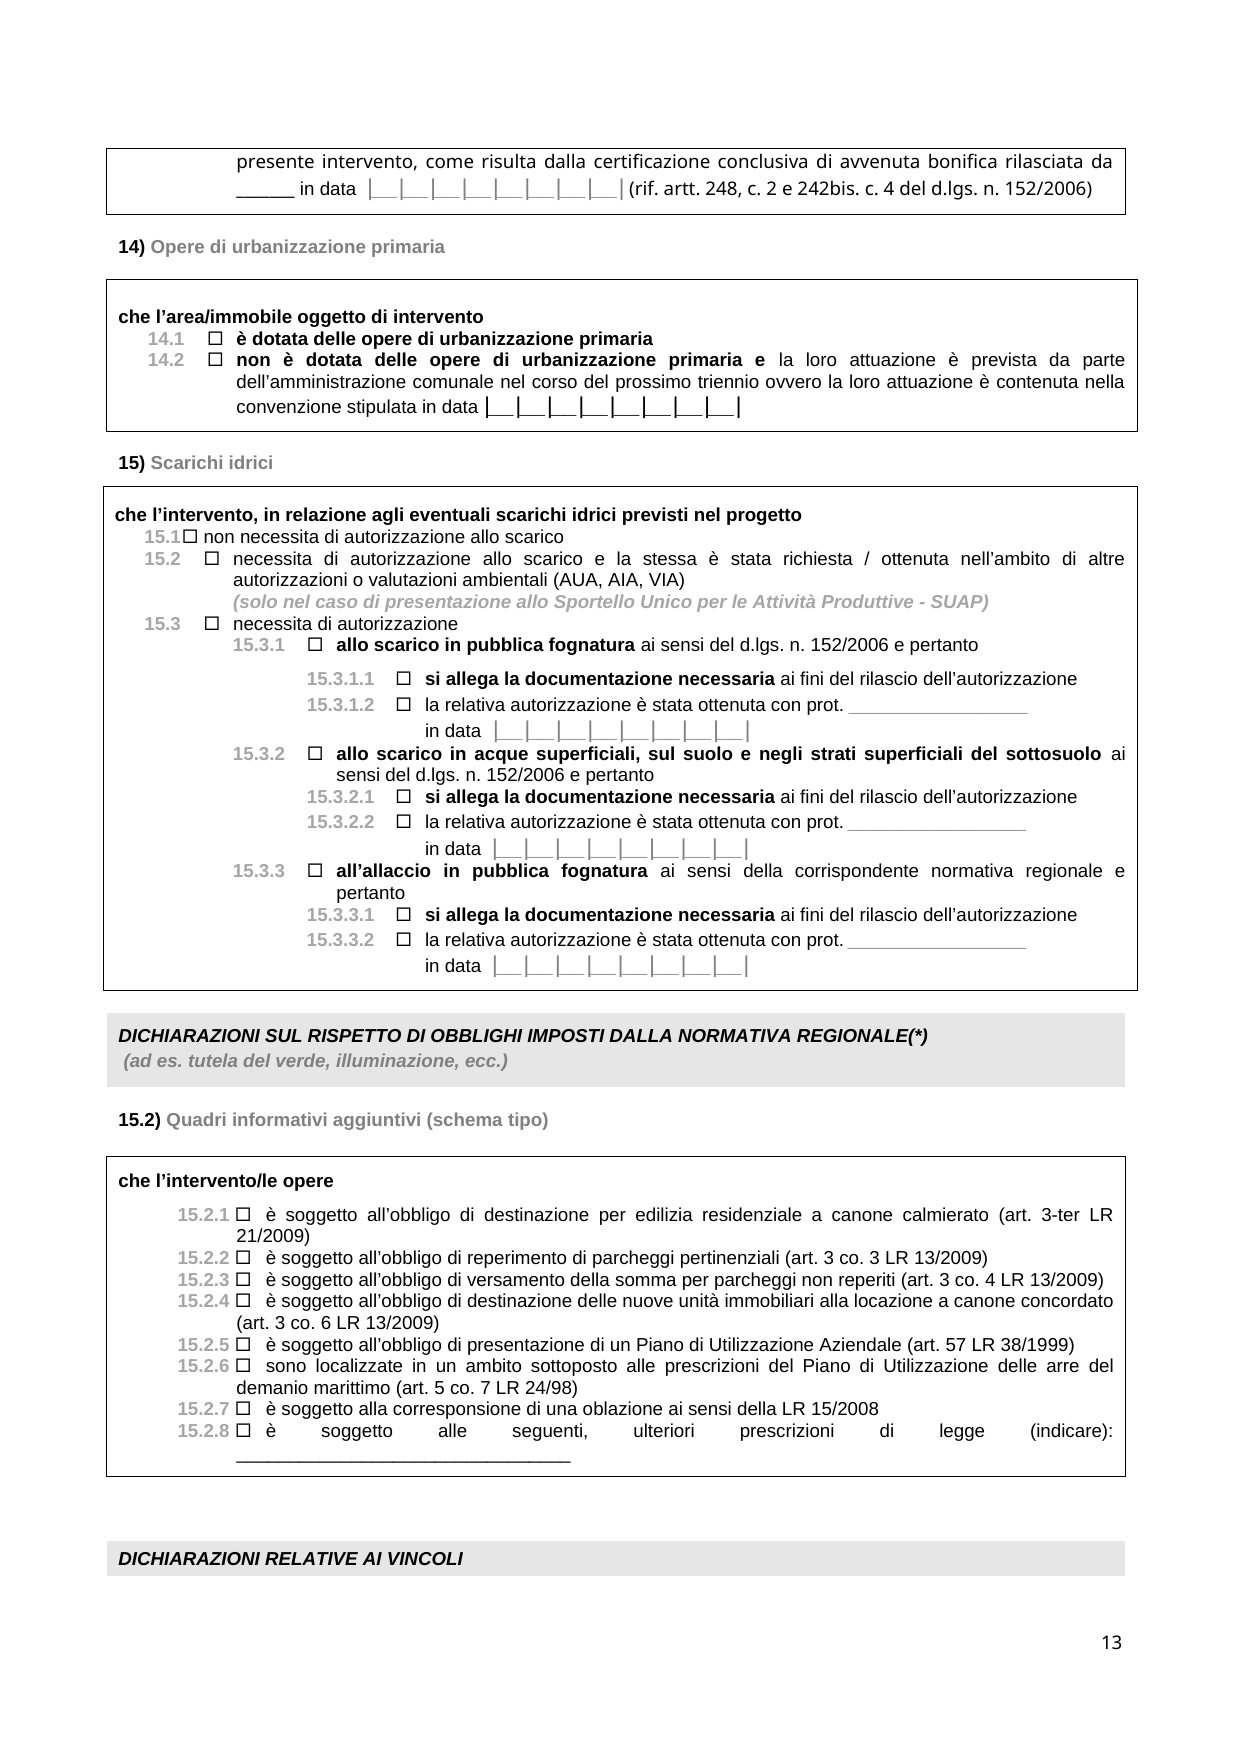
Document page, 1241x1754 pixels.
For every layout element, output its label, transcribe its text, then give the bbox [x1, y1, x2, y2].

text 15.2) Quadri informativi aggiuntivi (schema tipo) [118, 1109, 1122, 1130]
text 14) Opere di urbanizzazione primaria [118, 236, 1122, 258]
table_header che l’area/immobile oggetto di intervento è dotata delle opere di urbanizzazione primaria non è dotata delle opere di urbanizzazione primaria e la loro attuazione è prevista da parte dell’amministrazione comunale nel corso del prossimo triennio ovvero la loro attuazione è contenuta nella convenzione stipulata in data |__|__|__|__|__|__|__|__| [107, 280, 1137, 431]
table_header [107, 149, 1125, 213]
table_header DICHIARAZIONI RELATIVE AI VINCOLI [107, 1541, 1125, 1576]
table_header che l’intervento/le opere 15.2.1 è soggetto all’obbligo di destinazione per edilizia residenziale a canone calmierato (art. 3-ter LR 21/2009) 15.2.2 è soggetto all’obbligo di reperimento di parcheggi pertinenziali (art. 3 co. 3 LR 13/2009) 15.2.3 è soggetto all’obbligo di versamento della somma per parcheggi non reperiti (art. 3 co. 4 LR 13/2009) 15.2.4 è soggetto all’obbligo di destinazione delle nuove unità immobiliari alla locazione a canone concordato (art. 3 co. 6 LR 13/2009) 15.2.5 è soggetto all’obbligo di presentazione di un Piano di Utilizzazione Aziendale (art. 57 LR 38/1999) 15.2.6 sono localizzate in un ambito sottoposto alle prescrizioni del Piano di Utilizzazione delle arre del demanio marittimo (art. 5 co. 7 LR 24/98) 15.2.7 è soggetto alla corresponsione di una oblazione ai sensi della LR 15/2008 15.2.8 è soggetto alle seguenti, ulteriori prescrizioni di legge (indicare): ________________________________ [107, 1157, 1125, 1476]
table_header che l’intervento, in relazione agli eventuali scarichi idrici previsti nel progetto non necessita di autorizzazione allo scarico necessita di autorizzazione allo scarico e la stessa è stata richiesta / ottenuta nell’ambito di altre autorizzazioni o valutazioni ambientali (AUA, AIA, VIA) (solo nel caso di presentazione allo Sportello Unico per le Attività Produttive - SUAP) necessita di autorizzazione allo scarico in pubblica fognatura ai sensi del d.lgs. n. 152/2006 e pertanto si allega la documentazione necessaria ai fini del rilascio dell’autorizzazione la relativa autorizzazione è stata ottenuta con prot. ______________ in data |__|__|__|__|__|__|__|__| allo scarico in acque superficiali, sul suolo e negli strati superficiali del sottosuolo ai sensi del d.lgs. n. 152/2006 e pertanto si allega la documentazione necessaria ai fini del rilascio dell’autorizzazione la relativa autorizzazione è stata ottenuta con prot. ______________ in data |__|__|__|__|__|__|__|__| all’allaccio in pubblica fognatura ai sensi della corrispondente normativa regionale e pertanto si allega la documentazione necessaria ai fini del rilascio dell’autorizzazione la relativa autorizzazione è stata ottenuta con prot. ______________ in data |__|__|__|__|__|__|__|__| [104, 487, 1137, 990]
table_header DICHIARAZIONI SUL RISPETTO DI OBBLIGHI IMPOSTI DALLA NORMATIVA REGIONALE(*) (ad es. tutela del verde, illuminazione, ecc.) [107, 1013, 1125, 1087]
text 15) Scarichi idrici [118, 452, 1122, 474]
